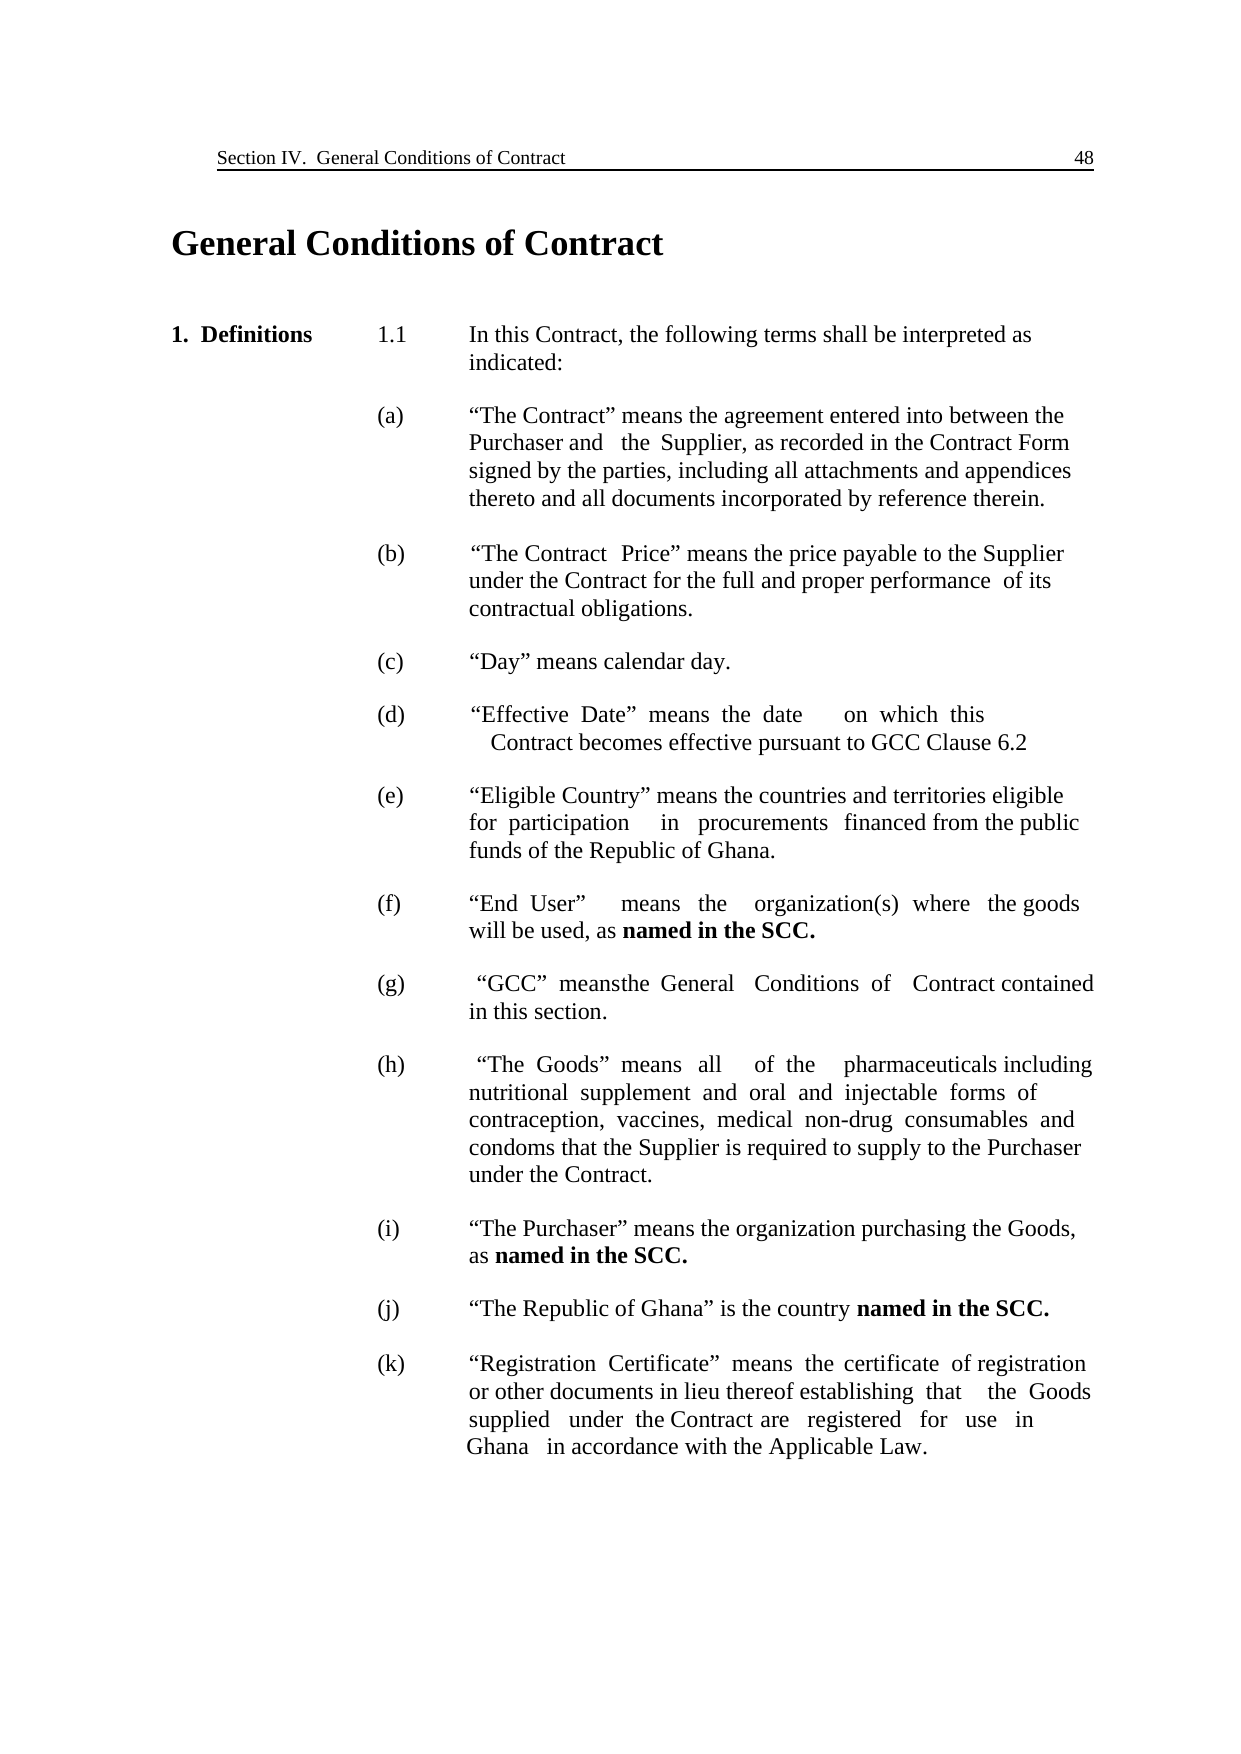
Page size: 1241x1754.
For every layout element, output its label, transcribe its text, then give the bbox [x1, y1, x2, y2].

text (b) “The Contract Price” means the price payable to the Supplier [171, 539, 1099, 566]
text General Conditions of Contract [171, 221, 1099, 263]
text contraception, vaccines, medical non-drug consumables and [171, 1105, 1099, 1133]
text in this section. [171, 997, 1099, 1025]
text will be used, as named in the SCC. [171, 916, 1099, 944]
text contractual obligations. [171, 594, 1099, 622]
text (i) “The Purchaser” means the organization purchasing the Goods, [171, 1213, 1099, 1241]
text as named in the SCC. [171, 1241, 1099, 1269]
text supplied under the Contract are registered for use in [171, 1404, 1099, 1432]
text (c) “Day” means calendar day. [171, 647, 1099, 674]
text condoms that the Supplier is required to supply to the Purchaser [171, 1133, 1099, 1161]
text (j) “The Republic of Ghana” is the country named in the SCC. [171, 1294, 1099, 1322]
text Purchaser and the Supplier, as recorded in the Contract Form [171, 428, 1099, 456]
text Contract becomes effective pursuant to GCC Clause 6.2 [171, 728, 1099, 755]
text (a) “The Contract” means the agreement entered into between the [171, 401, 1099, 428]
text thereto and all documents incorporated by reference therein. [171, 483, 1099, 511]
text (k) “Registration Certificate” means the certificate of registration [171, 1349, 1099, 1377]
table_header 48 [823, 146, 1094, 169]
text under the Contract for the full and proper performance of its [171, 566, 1099, 594]
text funds of the Republic of Ghana. [171, 836, 1099, 863]
text under the Contract. [171, 1161, 1099, 1188]
table_header Section IV. General Conditions of Contract [217, 146, 823, 169]
text indicated: [171, 348, 1099, 375]
text 1. Definitions 1.1 In this Contract, the following terms shall be interpreted as [171, 320, 1099, 348]
text signed by the parties, including all attachments and appendices [171, 456, 1099, 483]
text (g) “GCC” means the General Conditions of Contract contained [171, 969, 1099, 997]
text for participation in procurements financed from the public [171, 808, 1099, 836]
text (d) “Effective Date” means the date on which this [171, 700, 1008, 728]
text nutritional supplement and oral and injectable forms of [171, 1078, 1099, 1105]
text (e) “Eligible Country” means the countries and territories eligible [171, 781, 1099, 808]
text (f) “End User” means the organization(s) where the goods [171, 889, 1099, 916]
text Ghana in accordance with the Applicable Law. [150, 1432, 1099, 1460]
text or other documents in lieu thereof establishing that the Goods [171, 1377, 1099, 1404]
text (h) “The Goods” means all of the pharmaceuticals including [171, 1050, 1099, 1078]
